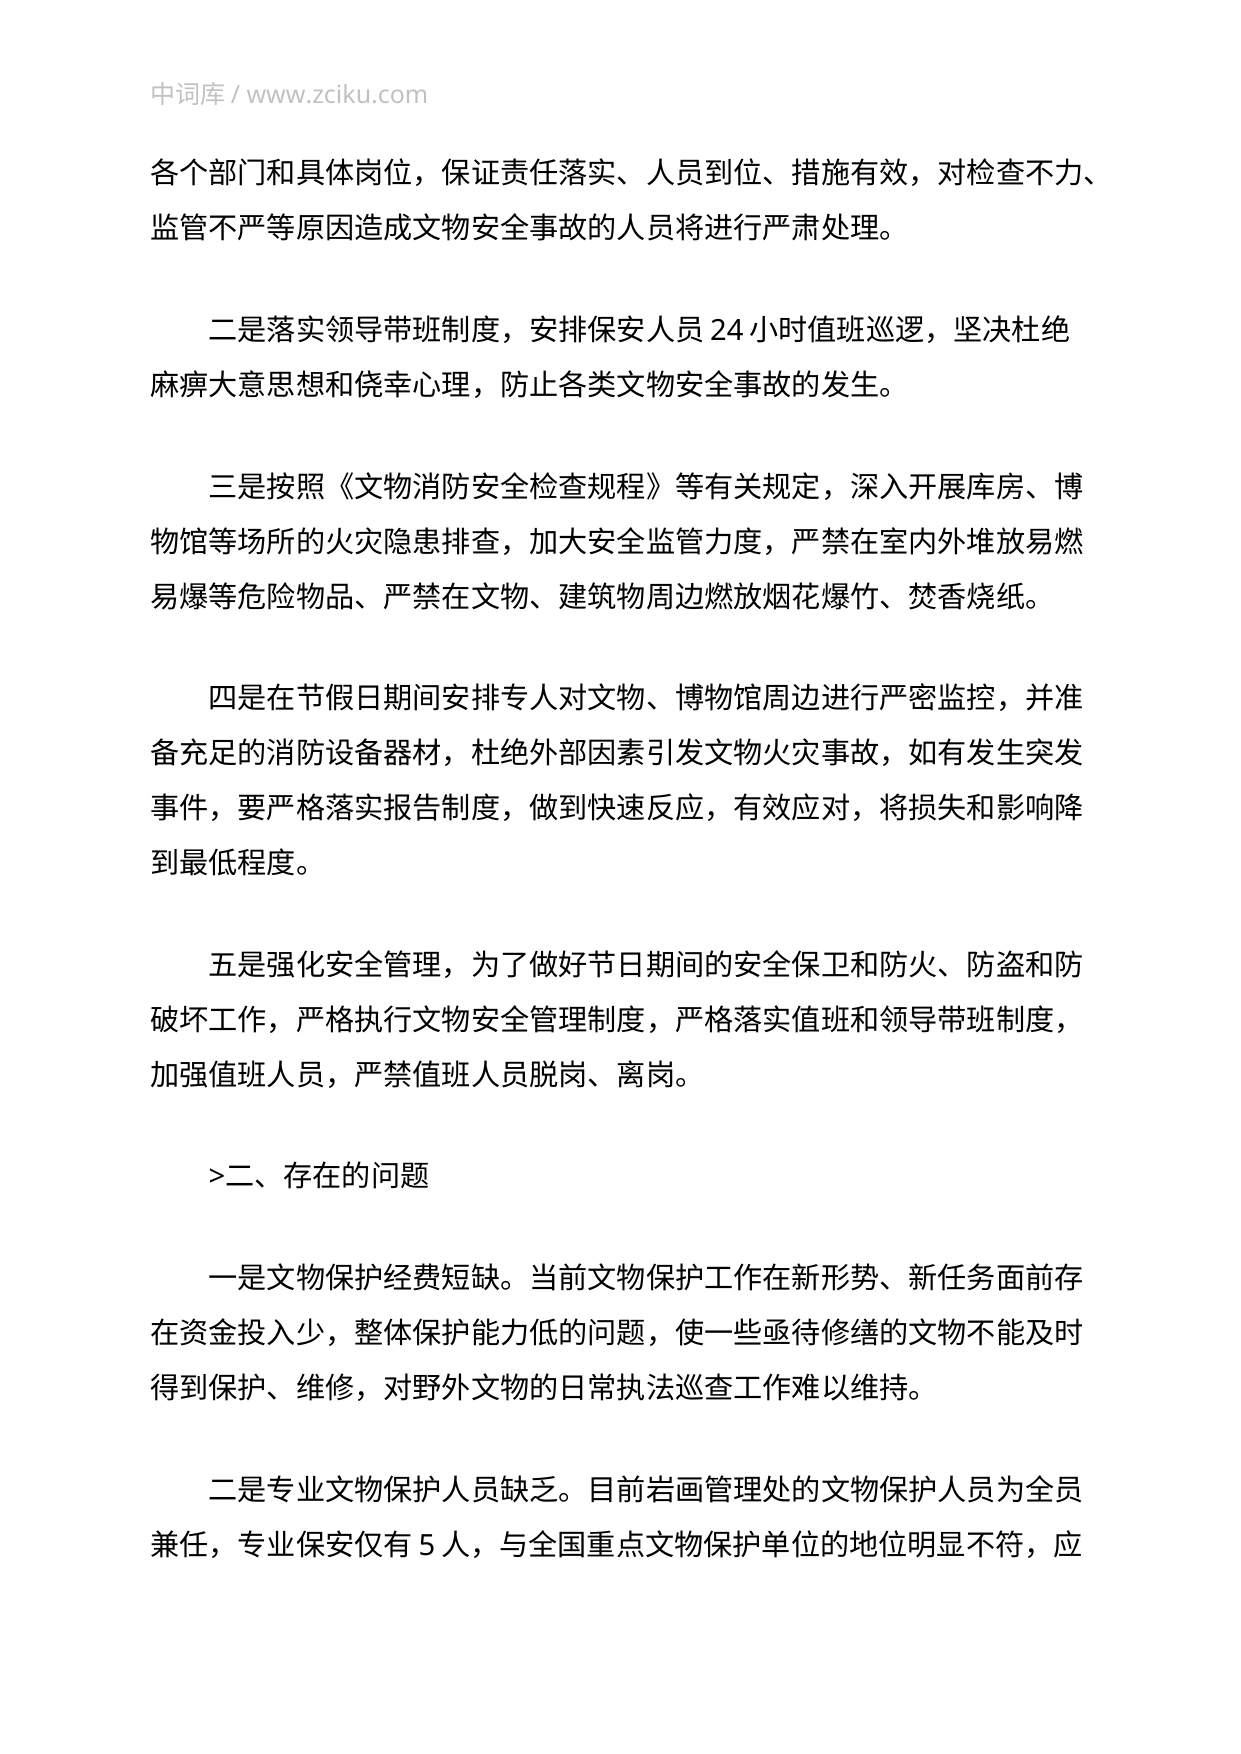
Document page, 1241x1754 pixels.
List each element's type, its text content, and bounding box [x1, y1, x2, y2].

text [150, 1467, 1090, 1564]
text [150, 150, 1090, 247]
text 四是在节假日期间安排专人对文物、博物馆周边进行严密监控，并准备充足的消防设备器材，杜绝外部因素引发文物火灾事故，如有发生突发事件，要严格落实报告制度，做到快速反应，有效应对，将损失和影响降到最低程度。 [150, 675, 1090, 882]
text 二是落实领导带班制度，安排保安人员24小时值班巡逻，坚决杜绝麻痹大意思想和侥幸心理，防止各类文物安全事故的发生。 [150, 307, 1090, 404]
text 三是按照《文物消防安全检查规程》等有关规定，深入开展库房、博物馆等场所的火灾隐患排查，加大安全监管力度，严禁在室内外堆放易燃易爆等危险物品、严禁在文物、建筑物周边燃放烟花爆竹、焚香烧纸。 [150, 463, 1090, 616]
text 一是文物保护经费短缺。当前文物保护工作在新形势、新任务面前存在资金投入少，整体保护能力低的问题，使一些亟待修缮的文物不能及时得到保护、维修，对野外文物的日常执法巡查工作难以维持。 [150, 1255, 1090, 1407]
text >二、存在的问题 [150, 1153, 1090, 1195]
text 五是强化安全管理，为了做好节日期间的安全保卫和防火、防盗和防破坏工作，严格执行文物安全管理制度，严格落实值班和领导带班制度，加强值班人员，严禁值班人员脱岗、离岗。 [150, 941, 1090, 1093]
